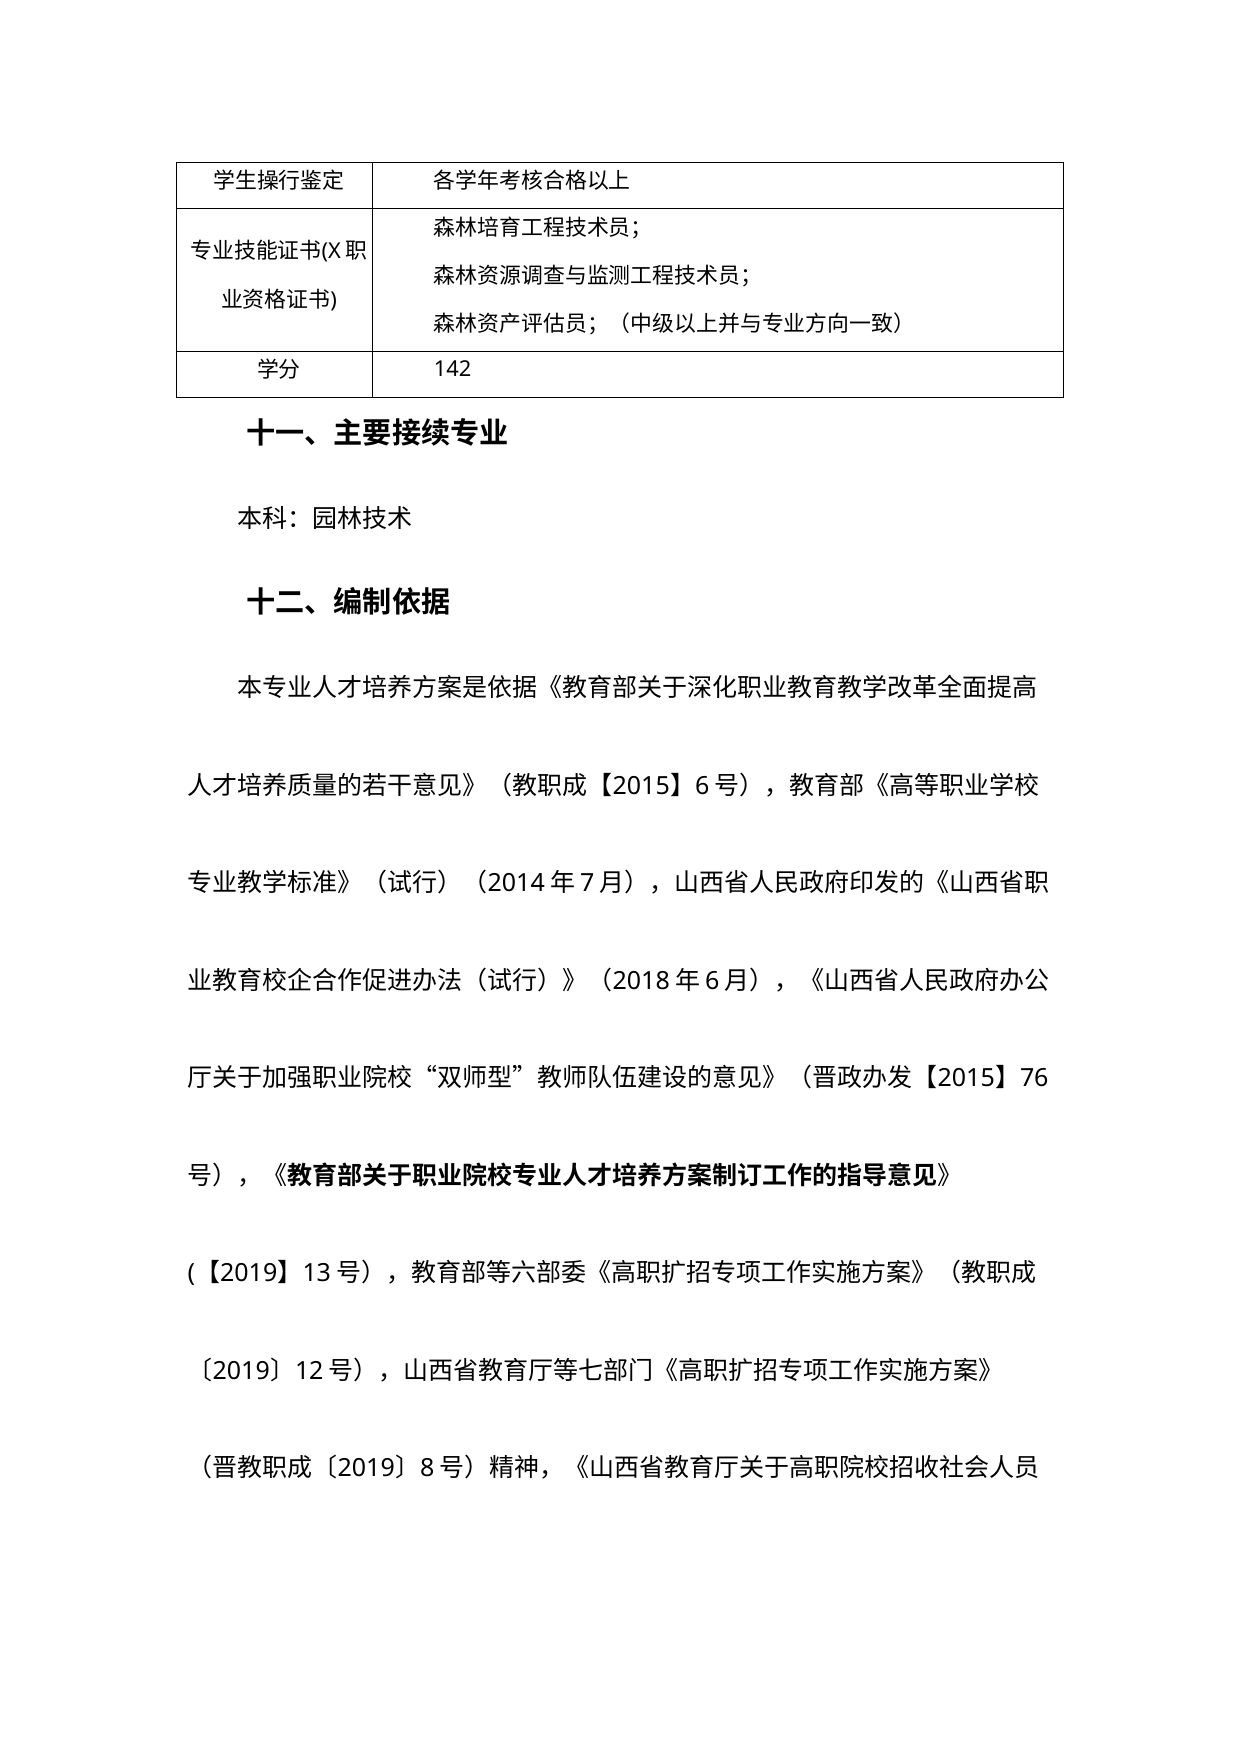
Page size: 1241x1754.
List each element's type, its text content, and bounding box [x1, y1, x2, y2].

table_cell 各学年考核合格以上 [373, 163, 1063, 208]
table_cell 森林培育工程技术员； 森林资源调查与监测工程技术员； 森林资产评估员；（中级以上并与专业方向一致） [373, 209, 1063, 351]
table_cell 142 [373, 352, 1063, 397]
table_cell 学分 [177, 352, 372, 397]
table_cell 学生操行鉴定 [177, 163, 372, 208]
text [187, 653, 1053, 1498]
table_cell 专业技能证书(X职业资格证书) [177, 209, 372, 351]
text 本科：园林技术 [187, 484, 1061, 549]
text 十二、编制依据 [187, 567, 1053, 632]
text 十一、主要接续专业 [187, 398, 1053, 463]
